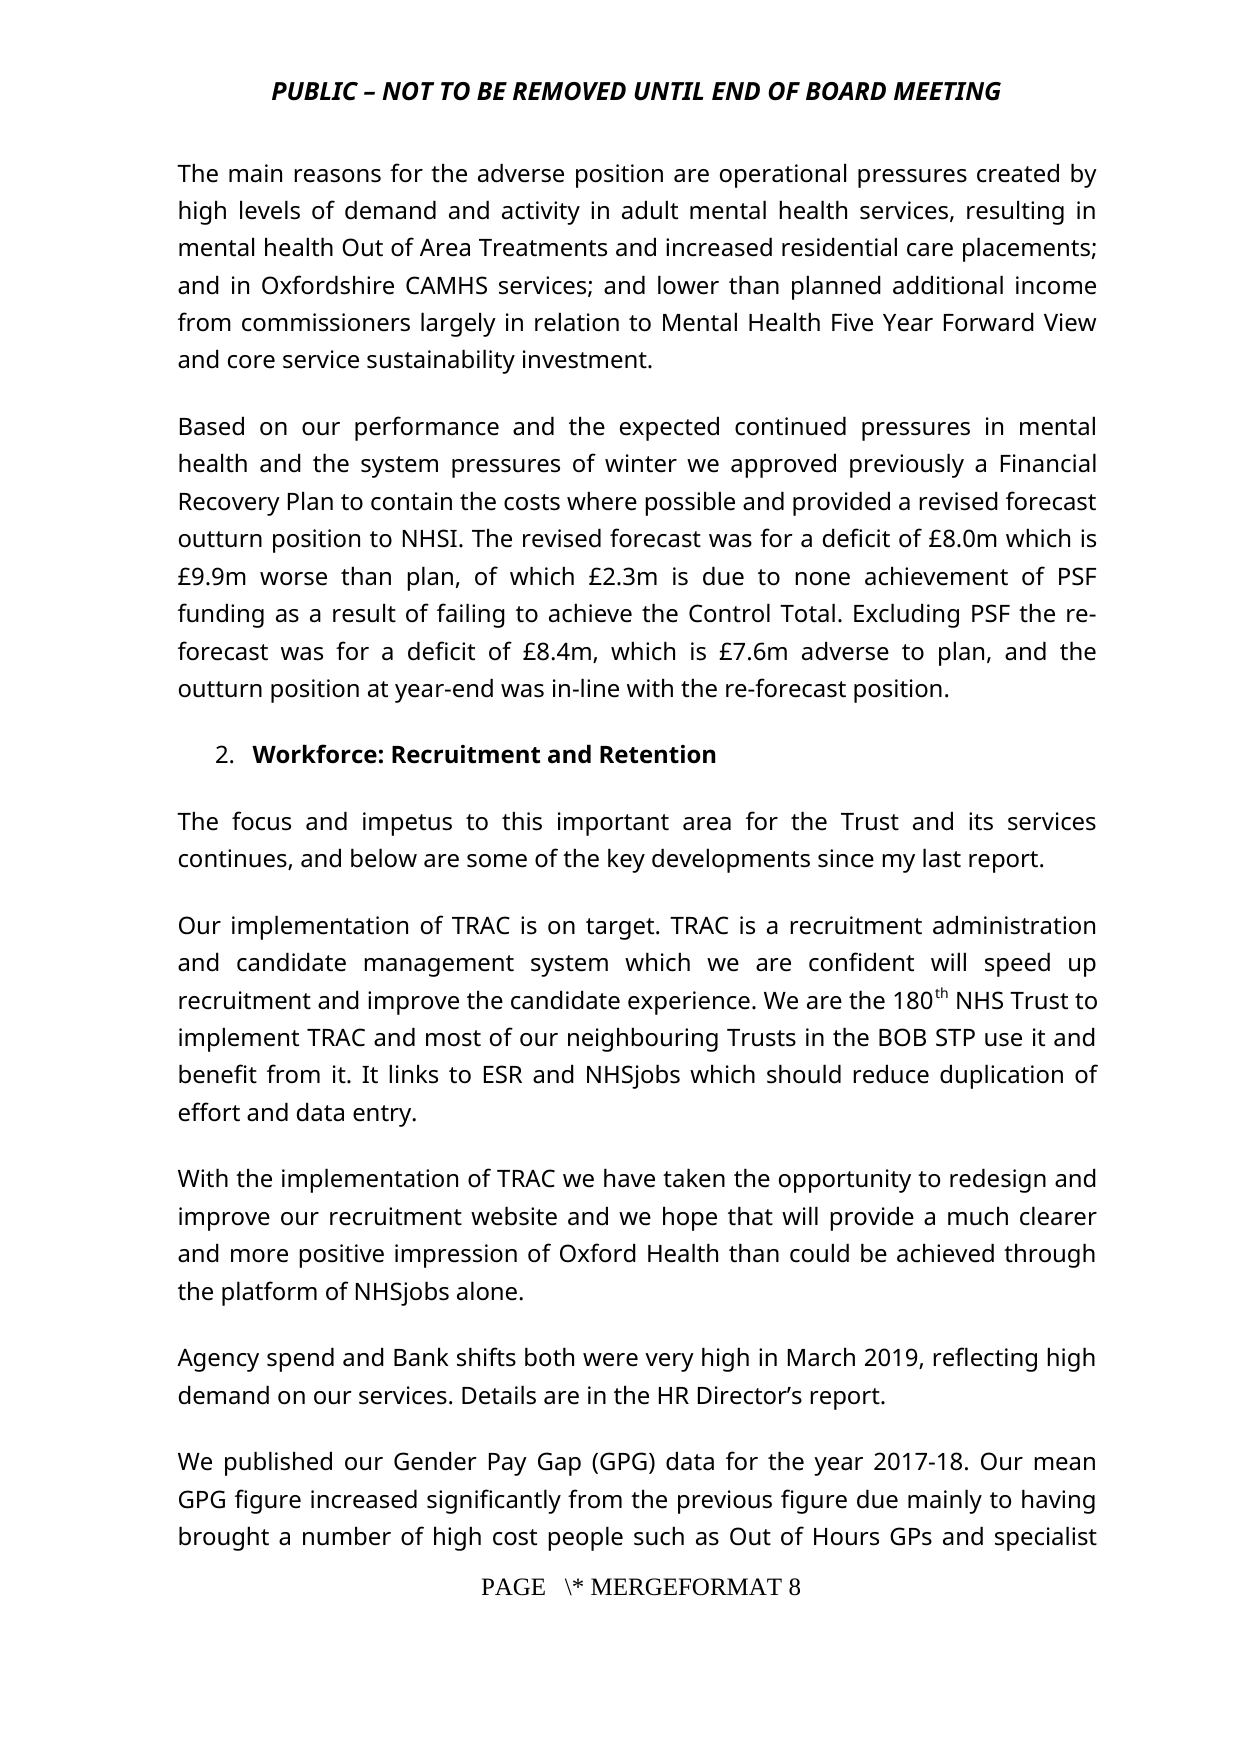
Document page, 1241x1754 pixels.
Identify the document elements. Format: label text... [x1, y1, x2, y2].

text The focus and impetus to this important area for the Trust and its services continues, and below are some of the key developments since my last report. [177, 805, 1098, 875]
text Agency spend and Bank shifts both were very high in March 2019, reflecting high demand on our services. Details are in the HR Director’s report. [177, 1341, 1098, 1411]
text The main reasons for the adverse position are operational pressures created by high levels of demand and activity in adult mental health services, resulting in mental health Out of Area Treatments and increased residential care placements; and in Oxfordshire CAMHS services; and lower than planned additional income from commissioners largely in relation to Mental Health Five Year Forward View and core service sustainability investment. [177, 156, 1098, 376]
text With the implementation of TRAC we have taken the opportunity to redesign and improve our recruitment website and we hope that will provide a much clearer and more positive impression of Oxford Health than could be achieved through the platform of NHSjobs alone. [177, 1162, 1098, 1307]
list Workforce: Recruitment and Retention [215, 738, 1098, 771]
text Our implementation of TRAC is on target. TRAC is a recruitment administration and candidate management system which we are confident will speed up recruitment and improve the candidate experience. We are the 180th NHS Trust to implement TRAC and most of our neighbouring Trusts in the BOB STP use it and benefit from it. It links to ESR and NHSjobs which should reduce duplication of effort and data entry. [177, 909, 1098, 1128]
text Based on our performance and the expected continued pressures in mental health and the system pressures of winter we approved previously a Financial Recovery Plan to contain the costs where possible and provided a revised forecast outturn position to NHSI. The revised forecast was for a deficit of £8.0m which is £9.9m worse than plan, of which £2.3m is due to none achievement of PSF funding as a result of failing to achieve the Control Total. Excluding PSF the re-forecast was for a deficit of £8.4m, which is £7.6m adverse to plan, and the outturn position at year-end was in-line with the re-forecast position. [177, 410, 1098, 704]
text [177, 1445, 1098, 1552]
